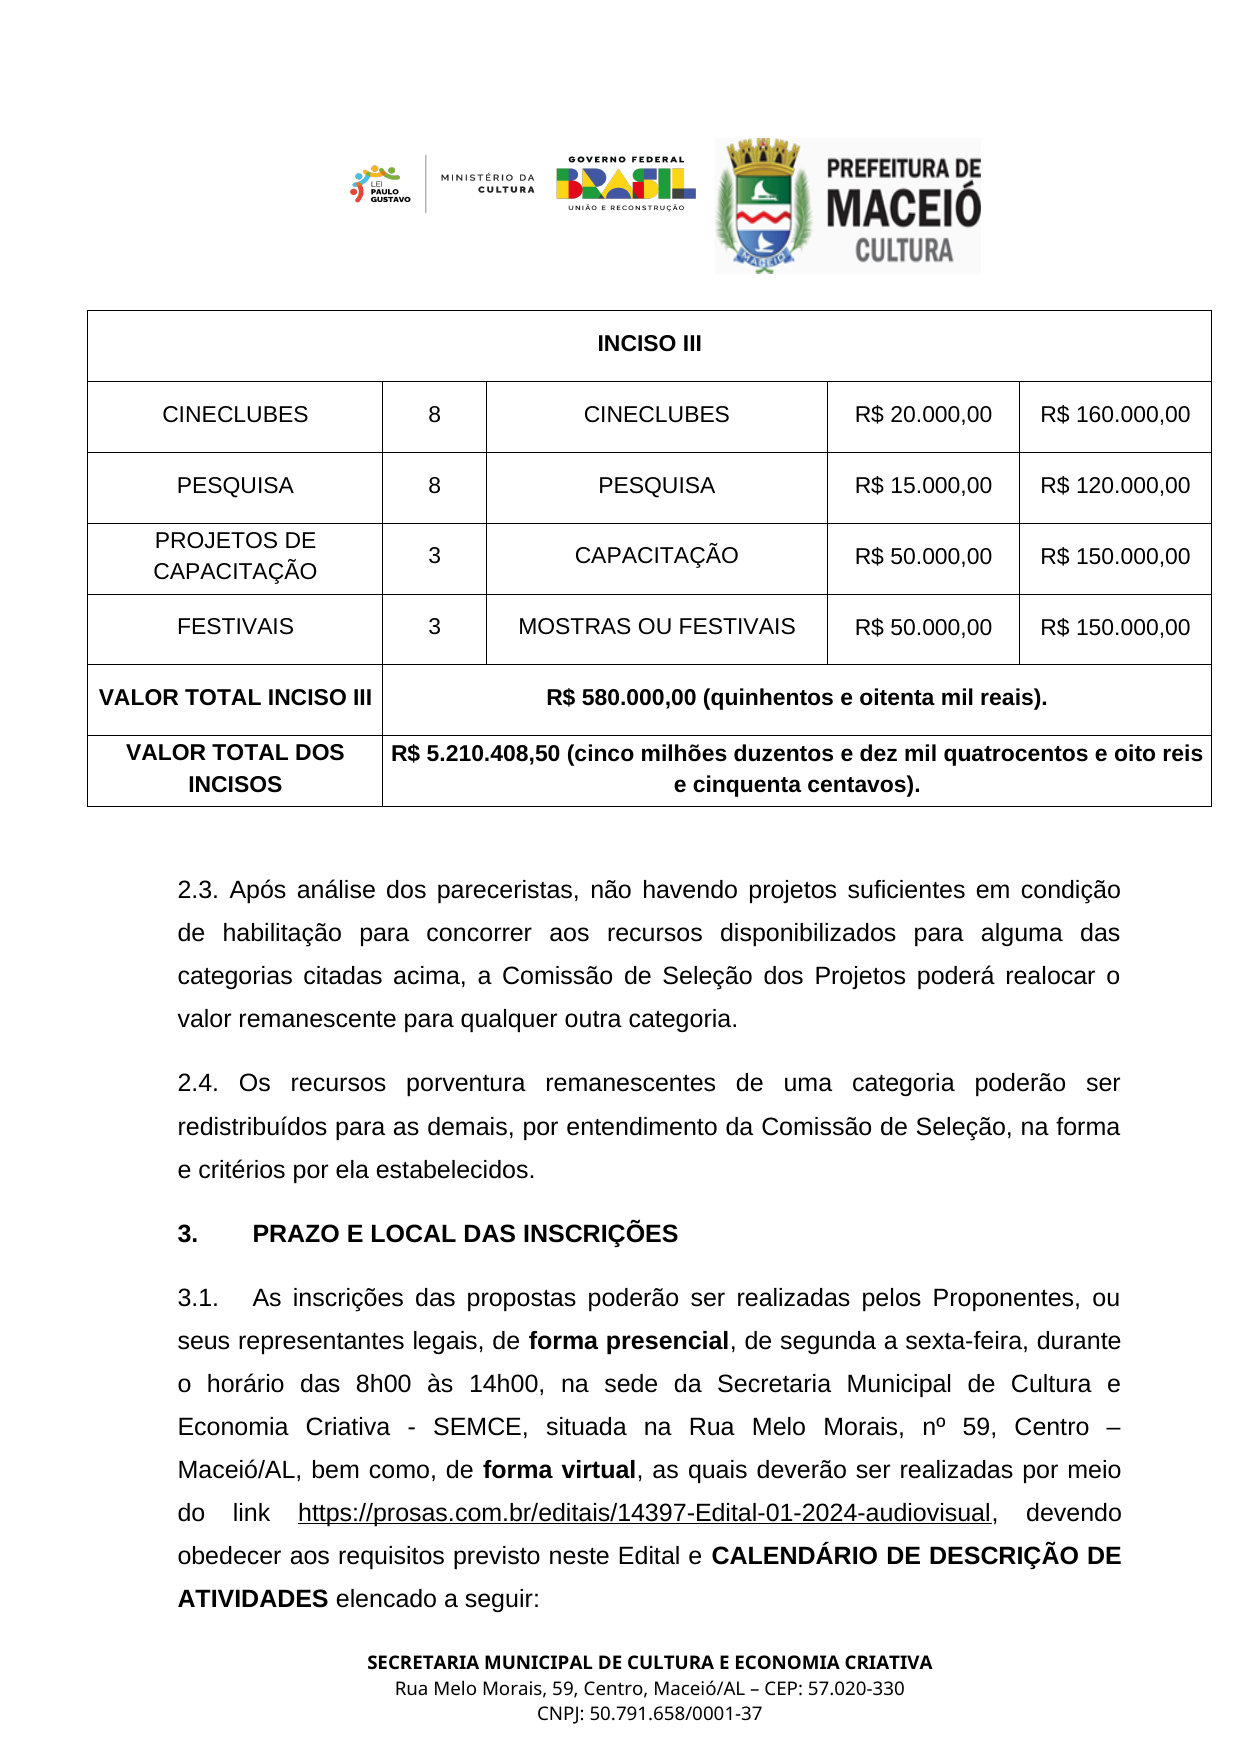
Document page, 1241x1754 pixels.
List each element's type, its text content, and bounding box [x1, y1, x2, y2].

table_cell VALOR TOTAL INCISO III [88, 665, 382, 735]
table_cell 3 [383, 595, 486, 664]
table_cell 8 [383, 382, 486, 452]
table_cell PROJETOS DE CAPACITAÇÃO [88, 524, 382, 593]
table_cell R$ 50.000,00 [828, 524, 1019, 593]
table_cell CAPACITAÇÃO [487, 524, 827, 593]
table_cell R$ 15.000,00 [828, 453, 1019, 523]
table_cell R$ 20.000,00 [828, 382, 1019, 452]
table_cell R$ 580.000,00 (quinhentos e oitenta mil reais). [383, 665, 1211, 735]
list As inscrições das propostas poderão ser realizadas pelos Proponentes, ou seus representantes legais, de forma presencial, de segunda a sexta-feira, durante o horário das 8h00 às 14h00, na sede da Secretaria Municipal de Cultura e Economia Criativa - SEMCE, situada na Rua Melo Morais, nº 59, Centro – Maceió/AL, bem como, de forma virtual, as quais deverão ser realizadas por meio do link https://prosas.com.br/editais/14397-Edital-01-2024-audiovisual, devendo obedecer aos requisitos previsto neste Edital e CALENDÁRIO DE DESCRIÇÃO DE ATIVIDADES elencado a seguir: [177, 1283, 1122, 1613]
table_cell R$ 150.000,00 [1020, 595, 1211, 664]
table_cell R$ 5.210.408,50 (cinco milhões duzentos e dez mil quatrocentos e oito reis e cinquenta centavos). [383, 736, 1211, 806]
text 2.3. Após análise dos pareceristas, não havendo projetos suficientes em condição de habilitação para concorrer aos recursos disponibilizados para alguma das categorias citadas acima, a Comissão de Seleção dos Projetos poderá realocar o valor remanescente para qualquer outra categoria. [177, 875, 1122, 1033]
table_cell R$ 120.000,00 [1020, 453, 1211, 523]
table_cell VALOR TOTAL DOS INCISOS [88, 736, 382, 806]
picture [312, 73, 981, 274]
list PRAZO E LOCAL DAS INSCRIÇÕES [177, 1219, 1122, 1247]
table_cell 8 [383, 453, 486, 523]
table_cell R$ 160.000,00 [1020, 382, 1211, 452]
table_cell FESTIVAIS [88, 595, 382, 664]
text 2.4. Os recursos porventura remanescentes de uma categoria poderão ser redistribuídos para as demais, por entendimento da Comissão de Seleção, na forma e critérios por ela estabelecidos. [177, 1068, 1122, 1183]
table_header INCISO III [88, 311, 1211, 381]
table_cell CINECLUBES [88, 382, 382, 452]
table_cell MOSTRAS OU FESTIVAIS [487, 595, 827, 664]
table_cell 3 [383, 524, 486, 593]
table_cell R$ 50.000,00 [828, 595, 1019, 664]
table_cell PESQUISA [487, 453, 827, 523]
table_cell R$ 150.000,00 [1020, 524, 1211, 593]
table_cell PESQUISA [88, 453, 382, 523]
table_cell CINECLUBES [487, 382, 827, 452]
